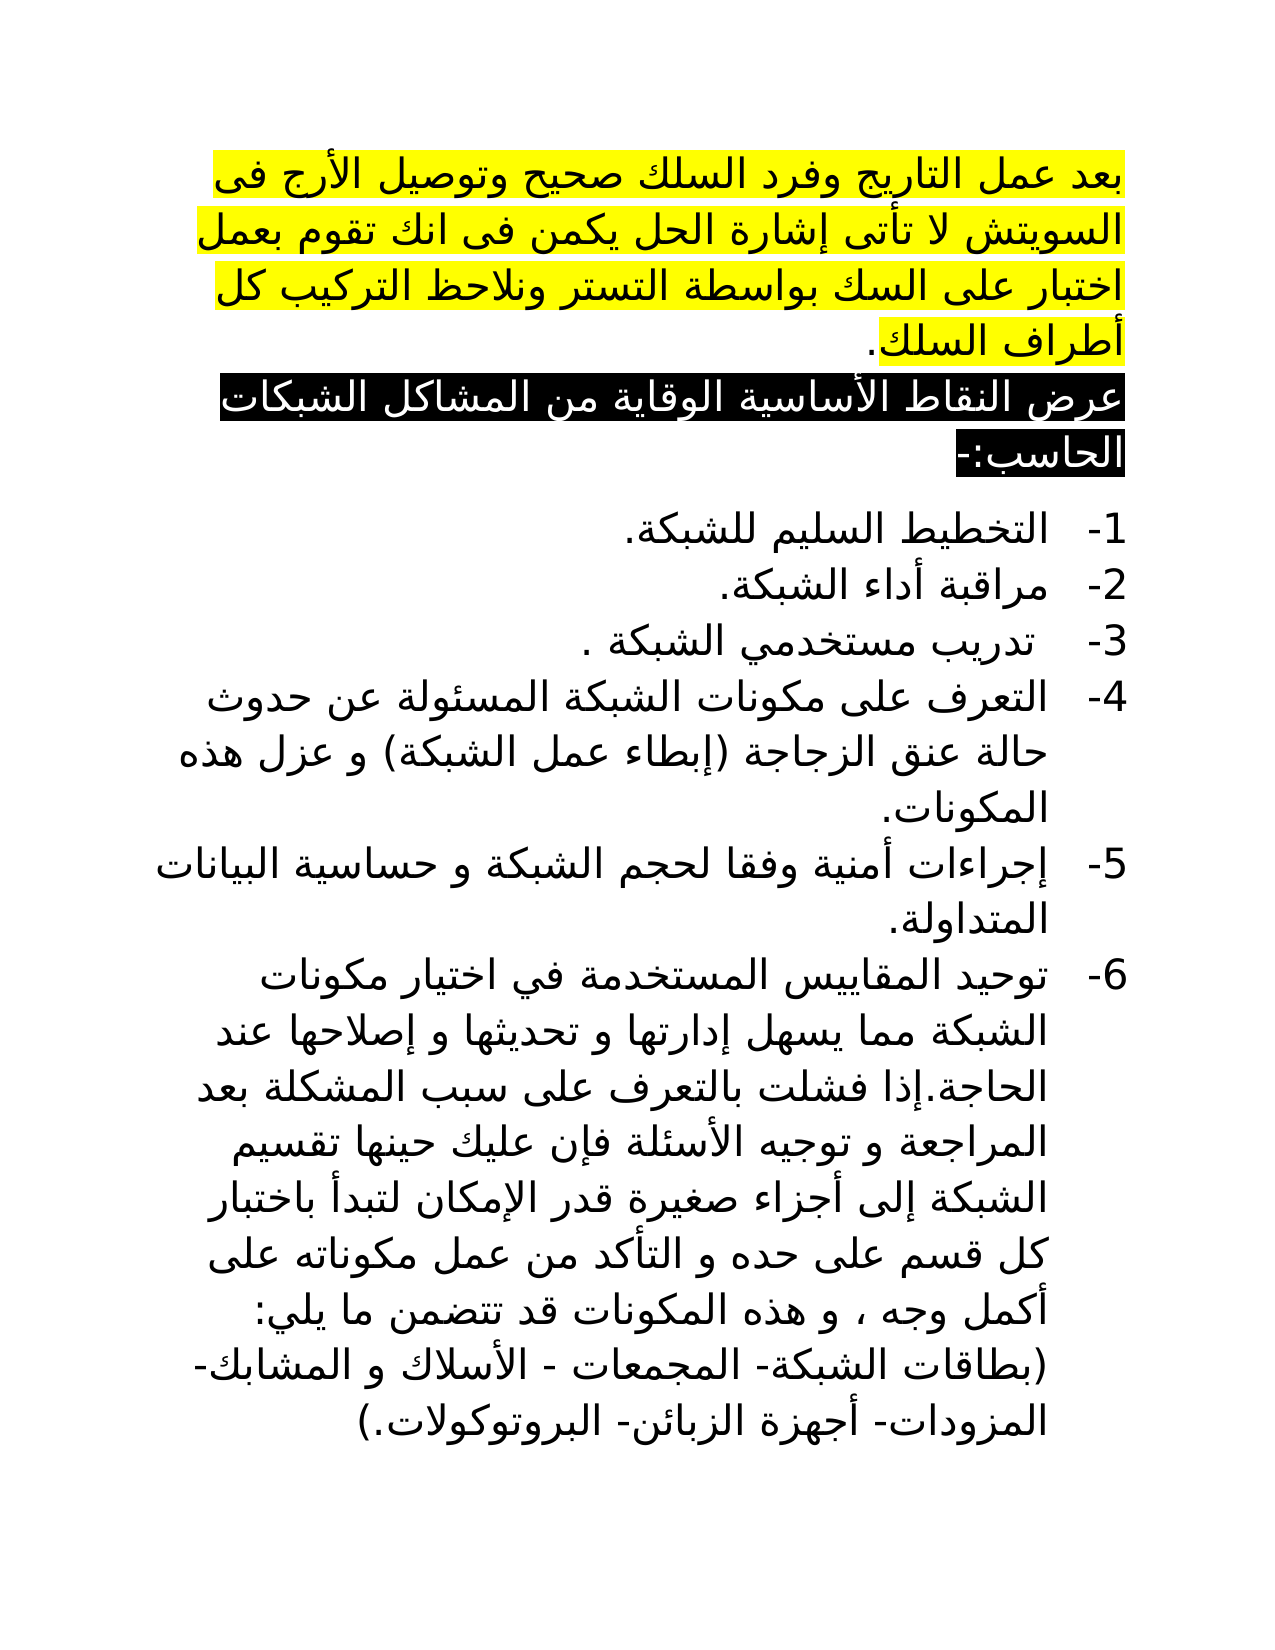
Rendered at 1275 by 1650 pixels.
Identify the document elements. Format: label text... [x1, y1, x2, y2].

list توحيد المقاييس المستخدمة في اختيار مكونات الشبكة مما يسهل إدارتها و تحديثها و إصلاحها عند الحاجة.إذا فشلت بالتعرف على سبب المشكلة بعد المراجعة و توجيه الأسئلة فإن عليك حينها تقسيم الشبكة إلى أجزاء صغيرة قدر الإمكان لتبدأ باختبار كل قسم على حده و التأكد من عمل مكوناته على أكمل وجه ، و هذه المكونات قد تتضمن ما يلي: (بطاقات الشبكة- المجمعات - الأسلاك و المشابك- المزودات- أجهزة الزبائن- البروتوكولات.) [150, 951, 1087, 1445]
list مراقبة أداء الشبكة. [150, 561, 1087, 609]
list التخطيط السليم للشبكة. [150, 505, 1087, 554]
text عرض النقاط الأساسية الوقاية من المشاكل الشبكات الحاسب:- [150, 373, 1125, 477]
list تدريب مستخدمي الشبكة . [150, 617, 1087, 665]
text بعد عمل التاريج وفرد السلك صحيح وتوصيل الأرج فى السويتش لا تأتى إشارة الحل يكمن فى انك تقوم بعمل اختبار على السك بواسطة التستر ونلاحظ التركيب كل أطراف السلك. [150, 150, 1125, 366]
list التعرف على مكونات الشبكة المسئولة عن حدوث حالة عنق الزجاجة (إبطاء عمل الشبكة) و عزل هذه المكونات. [150, 672, 1087, 832]
list إجراءات أمنية وفقا لحجم الشبكة و حساسية البيانات المتداولة. [150, 839, 1087, 944]
